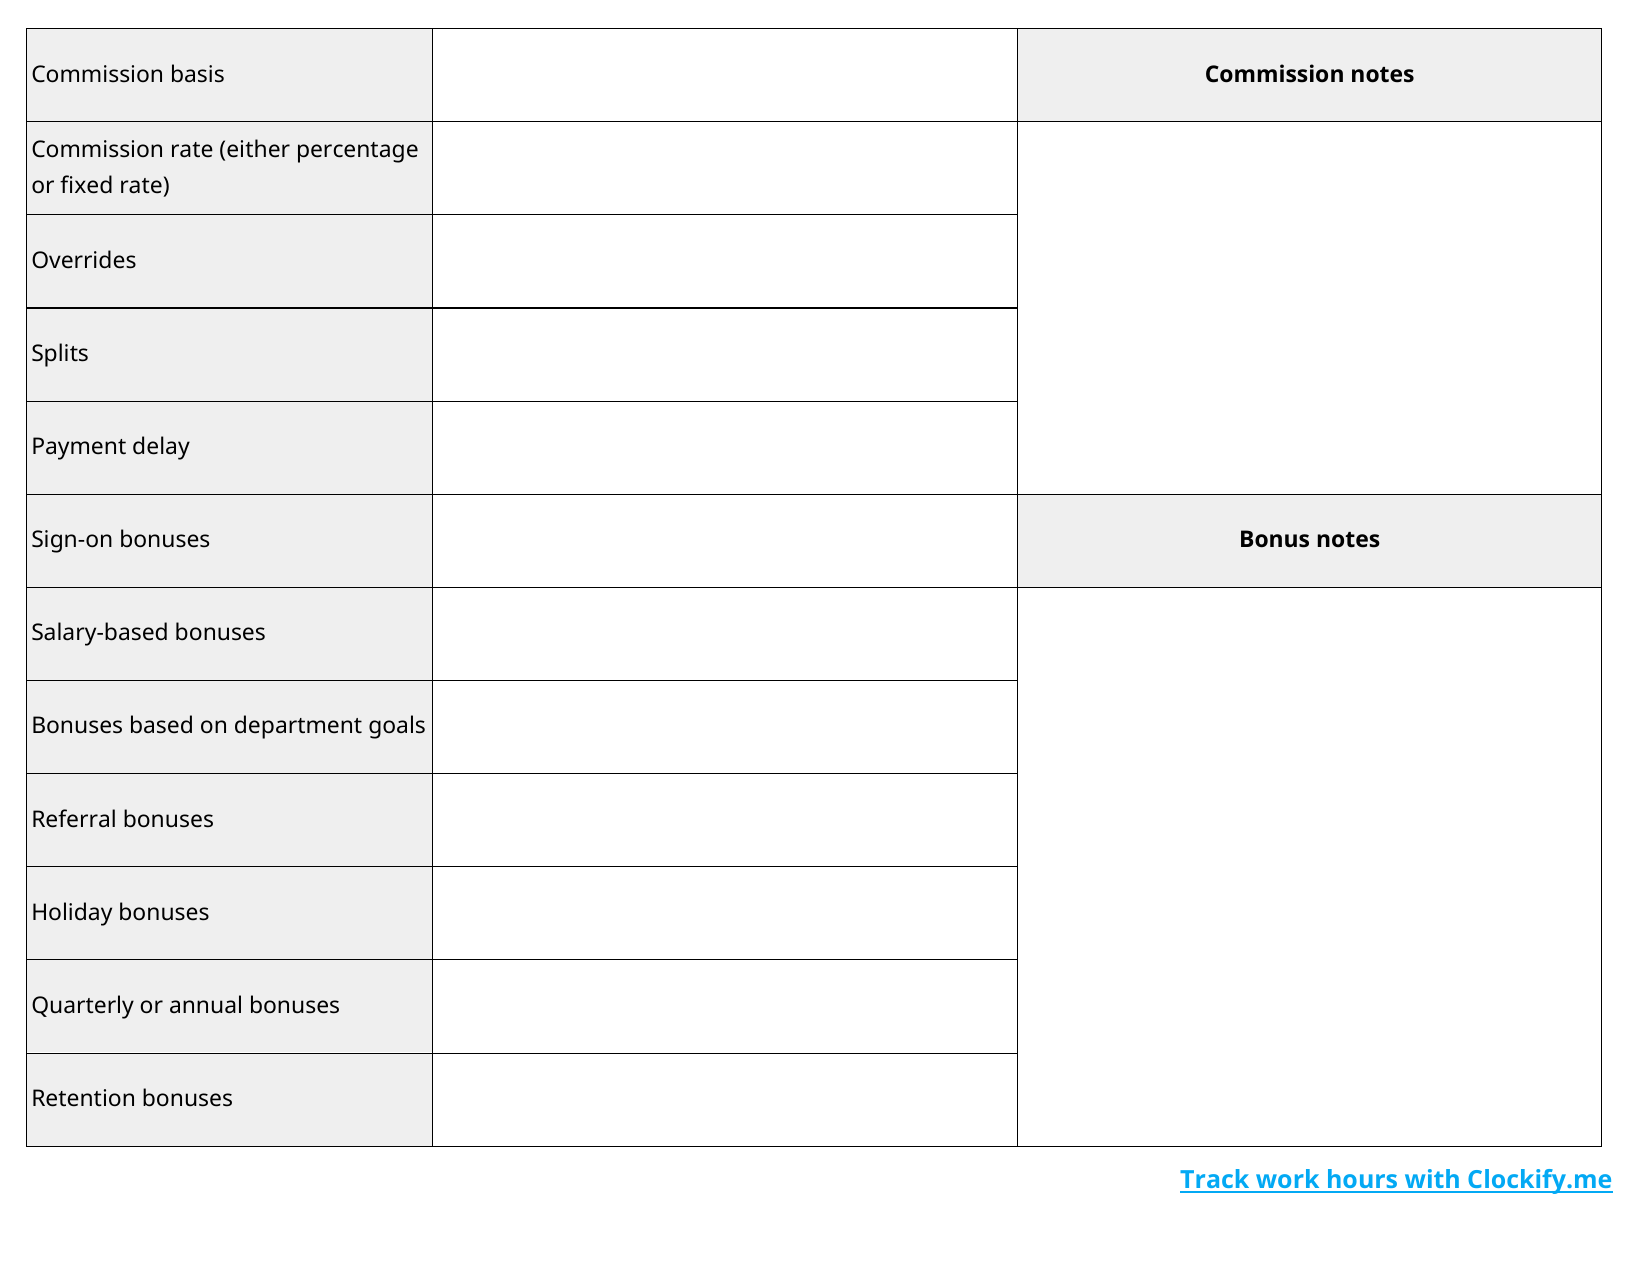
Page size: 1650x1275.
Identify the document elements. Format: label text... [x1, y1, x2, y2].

table_cell [433, 309, 1017, 401]
table_cell Commission rate (either percentage or fixed rate) [27, 122, 432, 214]
table_cell [433, 122, 1017, 214]
table_cell Commission notes [1018, 29, 1601, 121]
table_cell [1018, 122, 1601, 494]
table_cell Sign-on bonuses [27, 495, 432, 587]
table_cell Quarterly or annual bonuses [27, 960, 432, 1052]
table_cell Referral bonuses [27, 774, 432, 866]
table_cell Overrides [27, 215, 432, 307]
table_cell Splits [27, 309, 432, 401]
table_cell Retention bonuses [27, 1054, 432, 1146]
table_cell [433, 774, 1017, 866]
table_cell Bonus notes [1018, 495, 1601, 587]
table_cell [1018, 588, 1601, 1146]
table_cell [433, 1054, 1017, 1146]
table_cell Holiday bonuses [27, 867, 432, 959]
table_cell [433, 588, 1017, 680]
table_cell Salary-based bonuses [27, 588, 432, 680]
table_cell Bonuses based on department goals [27, 681, 432, 773]
table_cell [433, 215, 1017, 307]
table_cell [433, 29, 1017, 121]
table_cell [433, 681, 1017, 773]
table_cell [433, 402, 1017, 494]
table_cell [433, 867, 1017, 959]
table_cell Commission basis [27, 29, 432, 121]
table_cell Payment delay [27, 402, 432, 494]
table_cell [433, 495, 1017, 587]
table_cell [433, 960, 1017, 1052]
